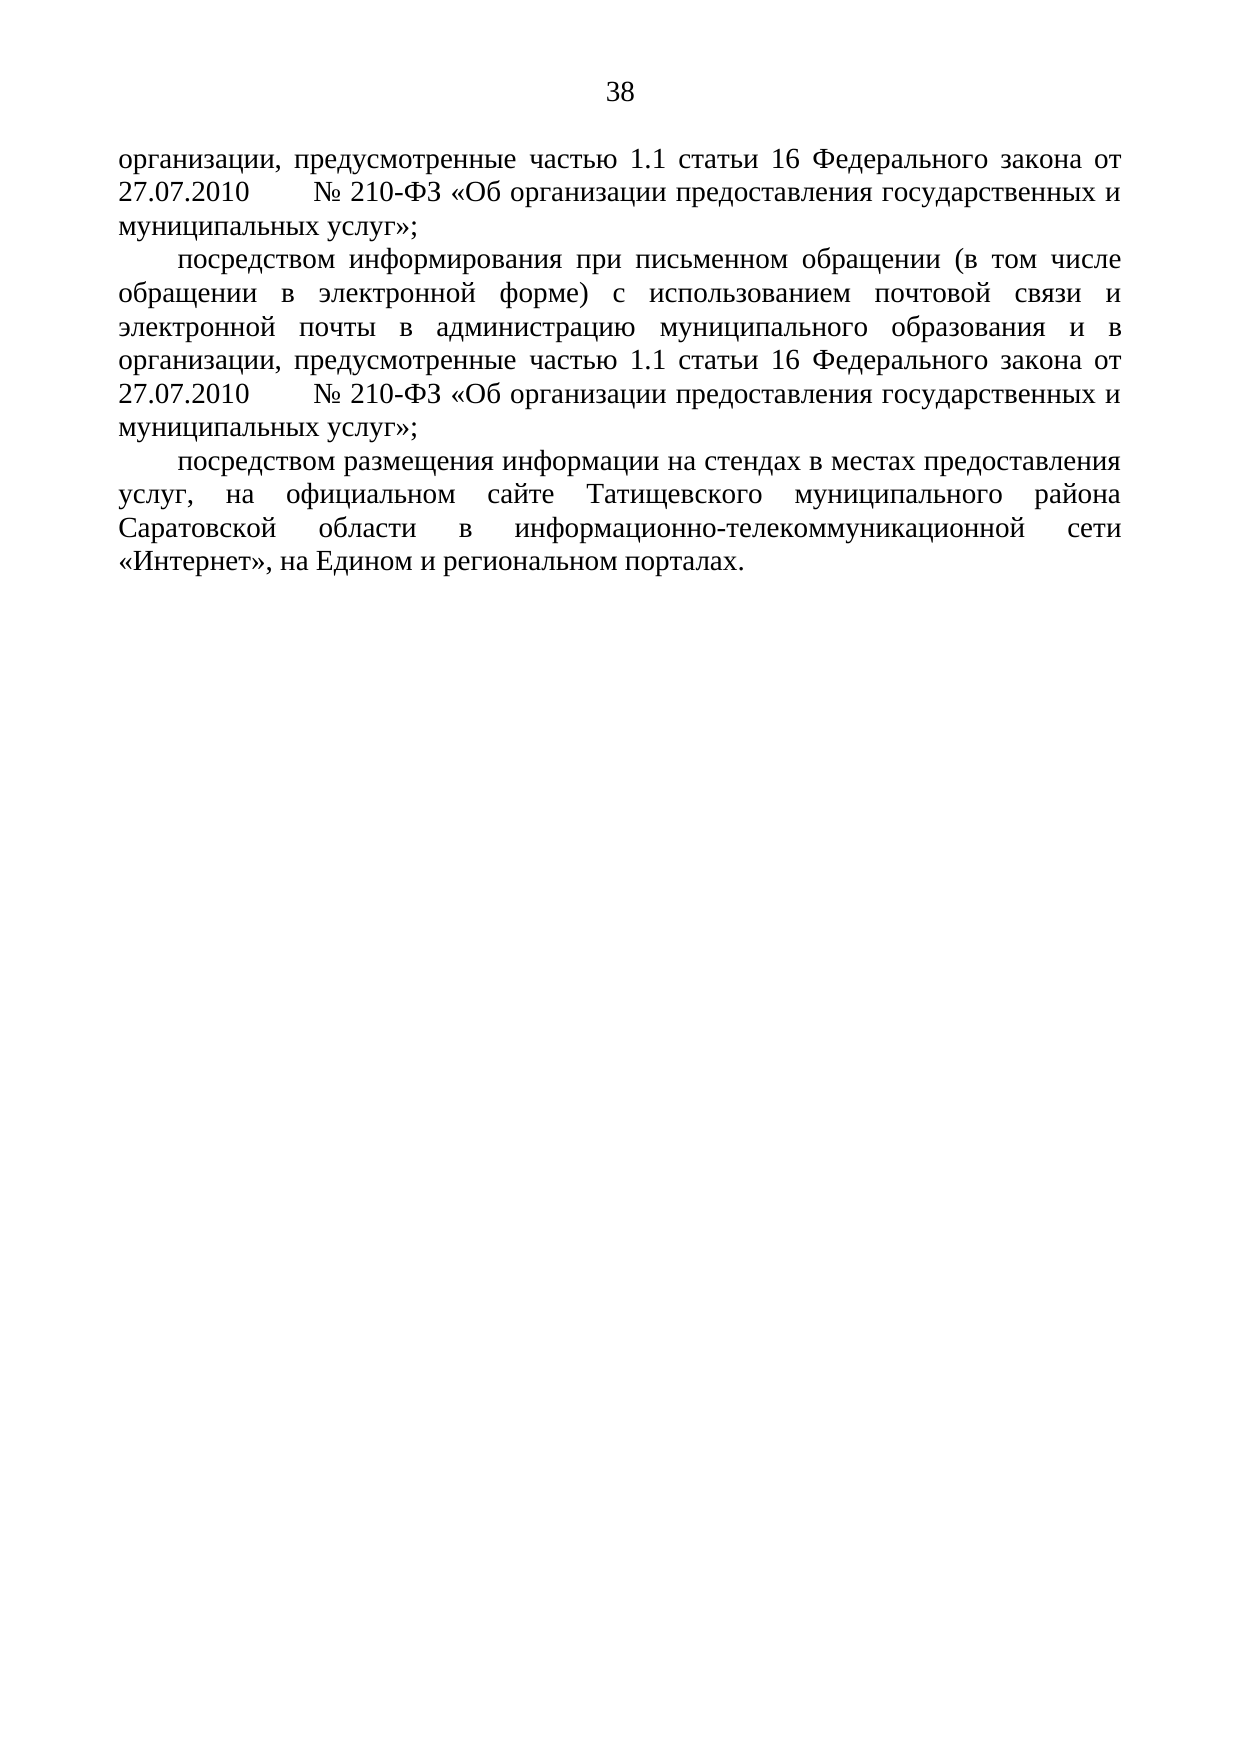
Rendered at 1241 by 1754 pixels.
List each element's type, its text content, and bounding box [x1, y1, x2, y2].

text посредством размещения информации на стендах в местах предоставления услуг, на официальном сайте Татищевского муниципального района Саратовской области в информационно-телекоммуникационной сети «Интернет», на Едином и региональном порталах. [118, 443, 1122, 577]
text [118, 141, 1122, 242]
text посредством информирования при письменном обращении (в том числе обращении в электронной форме) с использованием почтовой связи и электронной почты в администрацию муниципального образования и в организации, предусмотренные частью 1.1 статьи 16 Федерального закона от 27.07.2010 № 210-ФЗ «Об организации предоставления государственных и муниципальных услуг»; [118, 242, 1122, 443]
